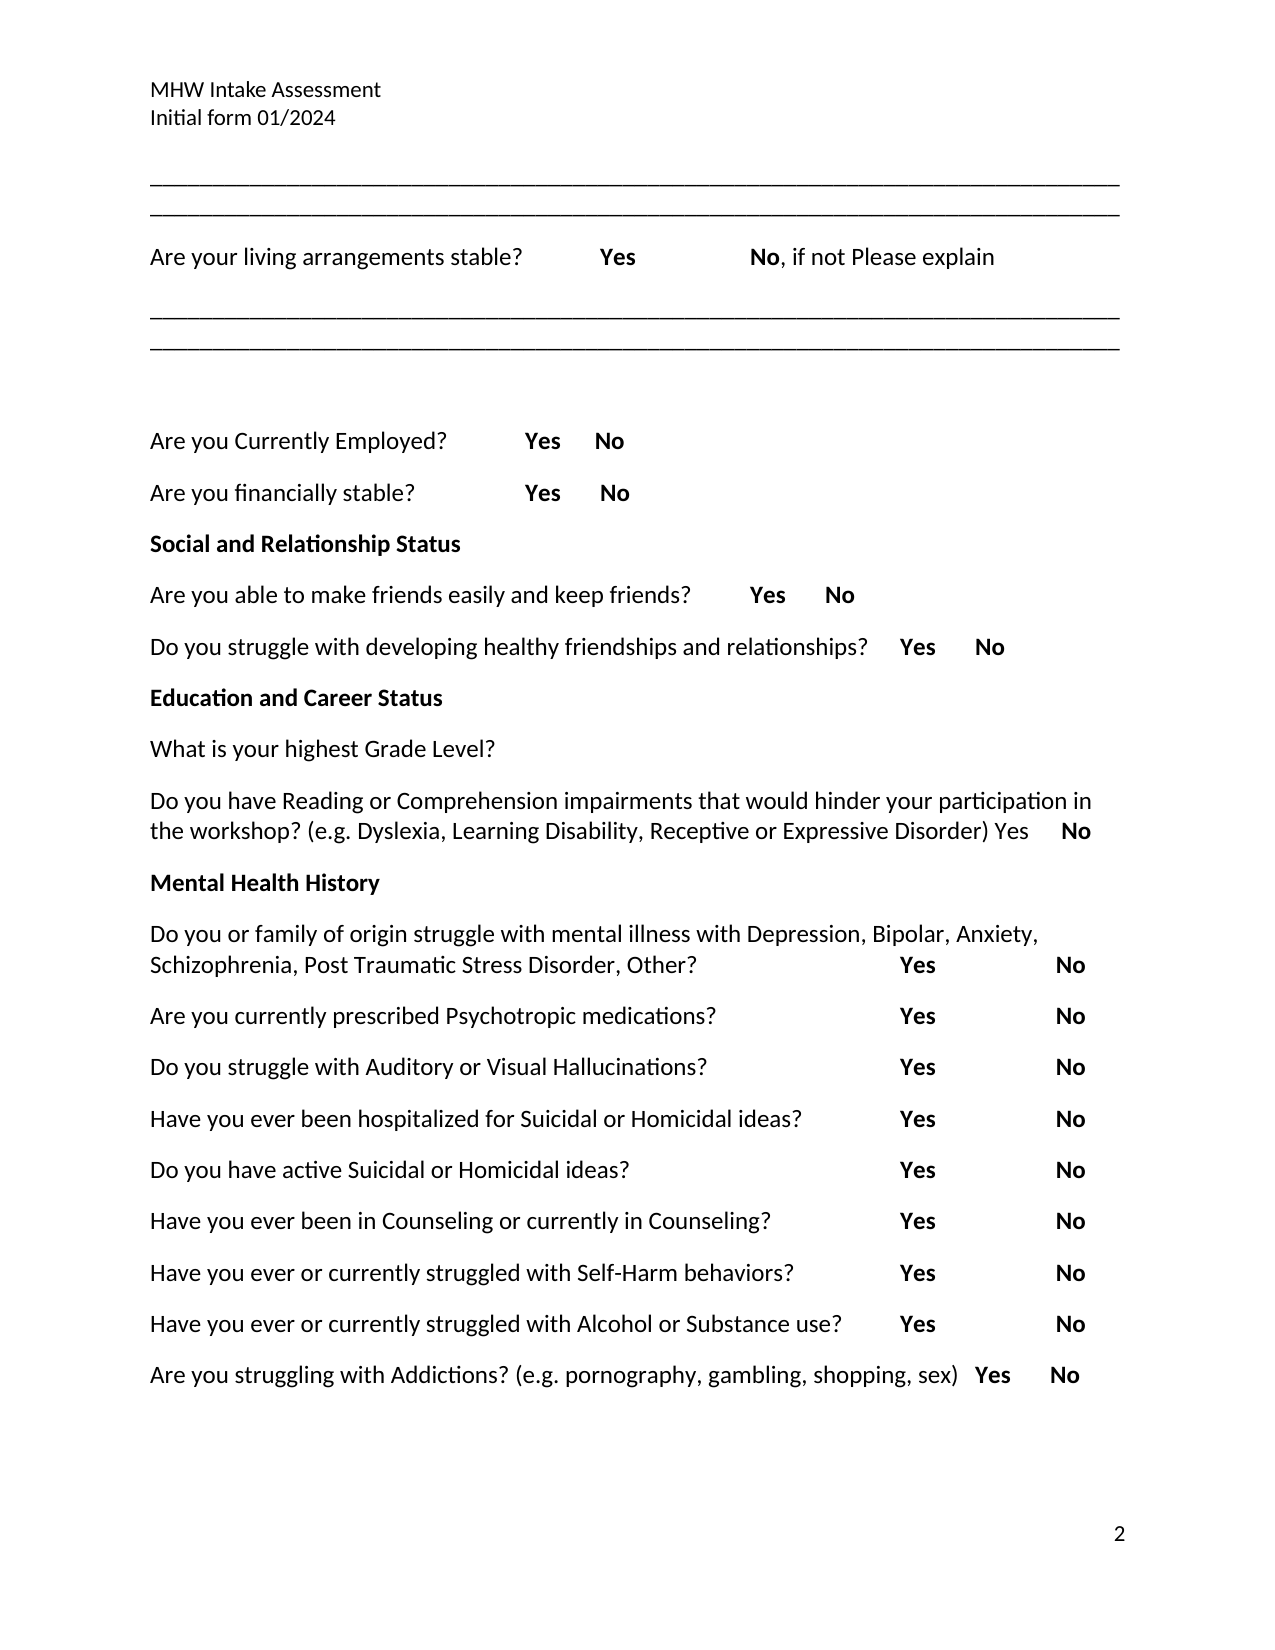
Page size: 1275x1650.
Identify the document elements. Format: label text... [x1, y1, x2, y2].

text Do you have Reading or Comprehension impairments that would hinder your participation in the workshop? (e.g. Dyslexia, Learning Disability, Receptive or Expressive Disorder) Yes No [150, 785, 1125, 846]
text Do you struggle with developing healthy friendships and relationships? Yes No [150, 631, 1125, 661]
text Do you have active Suicidal or Homicidal ideas? Yes No [150, 1154, 1125, 1185]
text Are you struggling with Addictions? (e.g. pornography, gambling, shopping, sex) Yes No [150, 1359, 1125, 1390]
text Social and Relationship Status [150, 528, 1125, 559]
text Have you ever been in Counseling or currently in Counseling? Yes No [150, 1206, 1125, 1236]
text ____________________________________________________________________________________________________________________________________________________________ [150, 292, 1125, 353]
text Do you struggle with Auditory or Visual Hallucinations? Yes No [150, 1051, 1125, 1082]
text Education and Career Status [150, 682, 1125, 713]
text Are you currently prescribed Psychotropic medications? Yes No [150, 1000, 1125, 1031]
text Have you ever or currently struggled with Alcohol or Substance use? Yes No [150, 1308, 1125, 1339]
text Are you able to make friends easily and keep friends? Yes No [150, 579, 1125, 610]
text Are you financially stable? Yes No [150, 477, 1125, 507]
text ____________________________________________________________________________________________________________________________________________________________ [150, 159, 1125, 220]
text What is your highest Grade Level? [150, 734, 1125, 764]
text Are you Currently Employed? Yes No [150, 426, 1125, 456]
text Are your living arrangements stable? Yes No, if not Please explain [150, 241, 1125, 271]
text Do you or family of origin struggle with mental illness with Depression, Bipolar, Anxiety, Schizophrenia, Post Traumatic Stress Disorder, Other? Yes No [150, 918, 1125, 979]
text Mental Health History [150, 867, 1125, 897]
text Have you ever or currently struggled with Self-Harm behaviors? Yes No [150, 1257, 1125, 1287]
text Have you ever been hospitalized for Suicidal or Homicidal ideas? Yes No [150, 1103, 1125, 1133]
